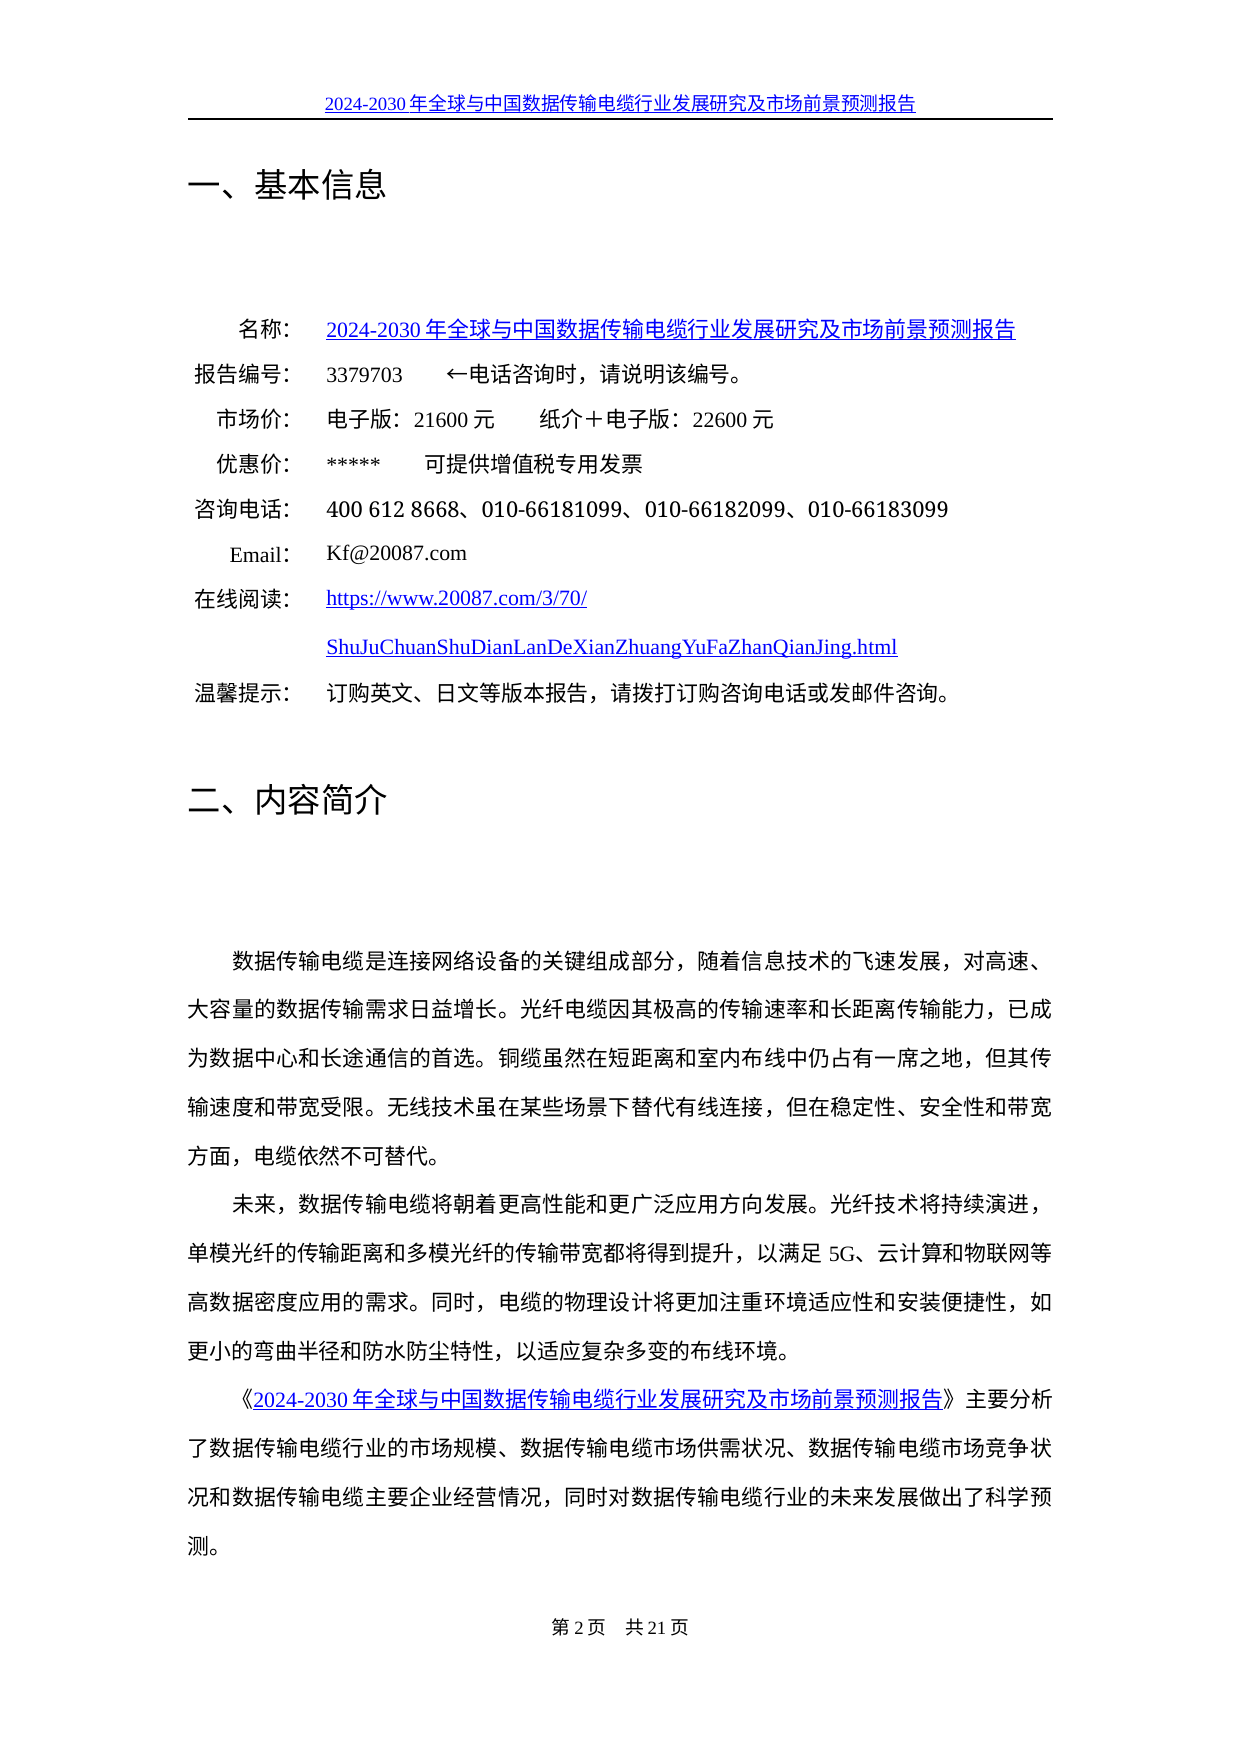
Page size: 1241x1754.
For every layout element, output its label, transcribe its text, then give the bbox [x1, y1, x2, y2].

table_cell 报告编号： [167, 357, 315, 402]
table_cell 订购英文、日文等版本报告，请拨打订购咨询电话或发邮件咨询。 [315, 675, 1073, 720]
table_cell 市场价： [167, 402, 315, 447]
table_header 名称： [167, 312, 315, 357]
table_cell Kf@20087.com [315, 537, 1073, 582]
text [187, 943, 1053, 1561]
table_cell 400 612 8668、010-66181099、010-66182099、010-66183099 [315, 492, 1073, 537]
table_cell 优惠价： [167, 447, 315, 492]
table_cell 在线阅读： [167, 582, 315, 675]
table_cell 电子版：21600 元 纸介＋电子版：22600 元 [315, 402, 1073, 447]
title 二、内容简介 [187, 766, 1053, 831]
table_cell [315, 582, 1073, 675]
table_cell 温馨提示： [167, 675, 315, 720]
table_cell ***** 可提供增值税专用发票 [315, 447, 1073, 492]
table_cell 3379703 ←电话咨询时，请说明该编号。 [315, 357, 1073, 402]
table_cell 咨询电话： [167, 492, 315, 537]
title 一、基本信息 [187, 150, 1053, 215]
table_cell Email： [167, 537, 315, 582]
table_header 2024-2030年全球与中国数据传输电缆行业发展研究及市场前景预测报告 [315, 312, 1073, 357]
